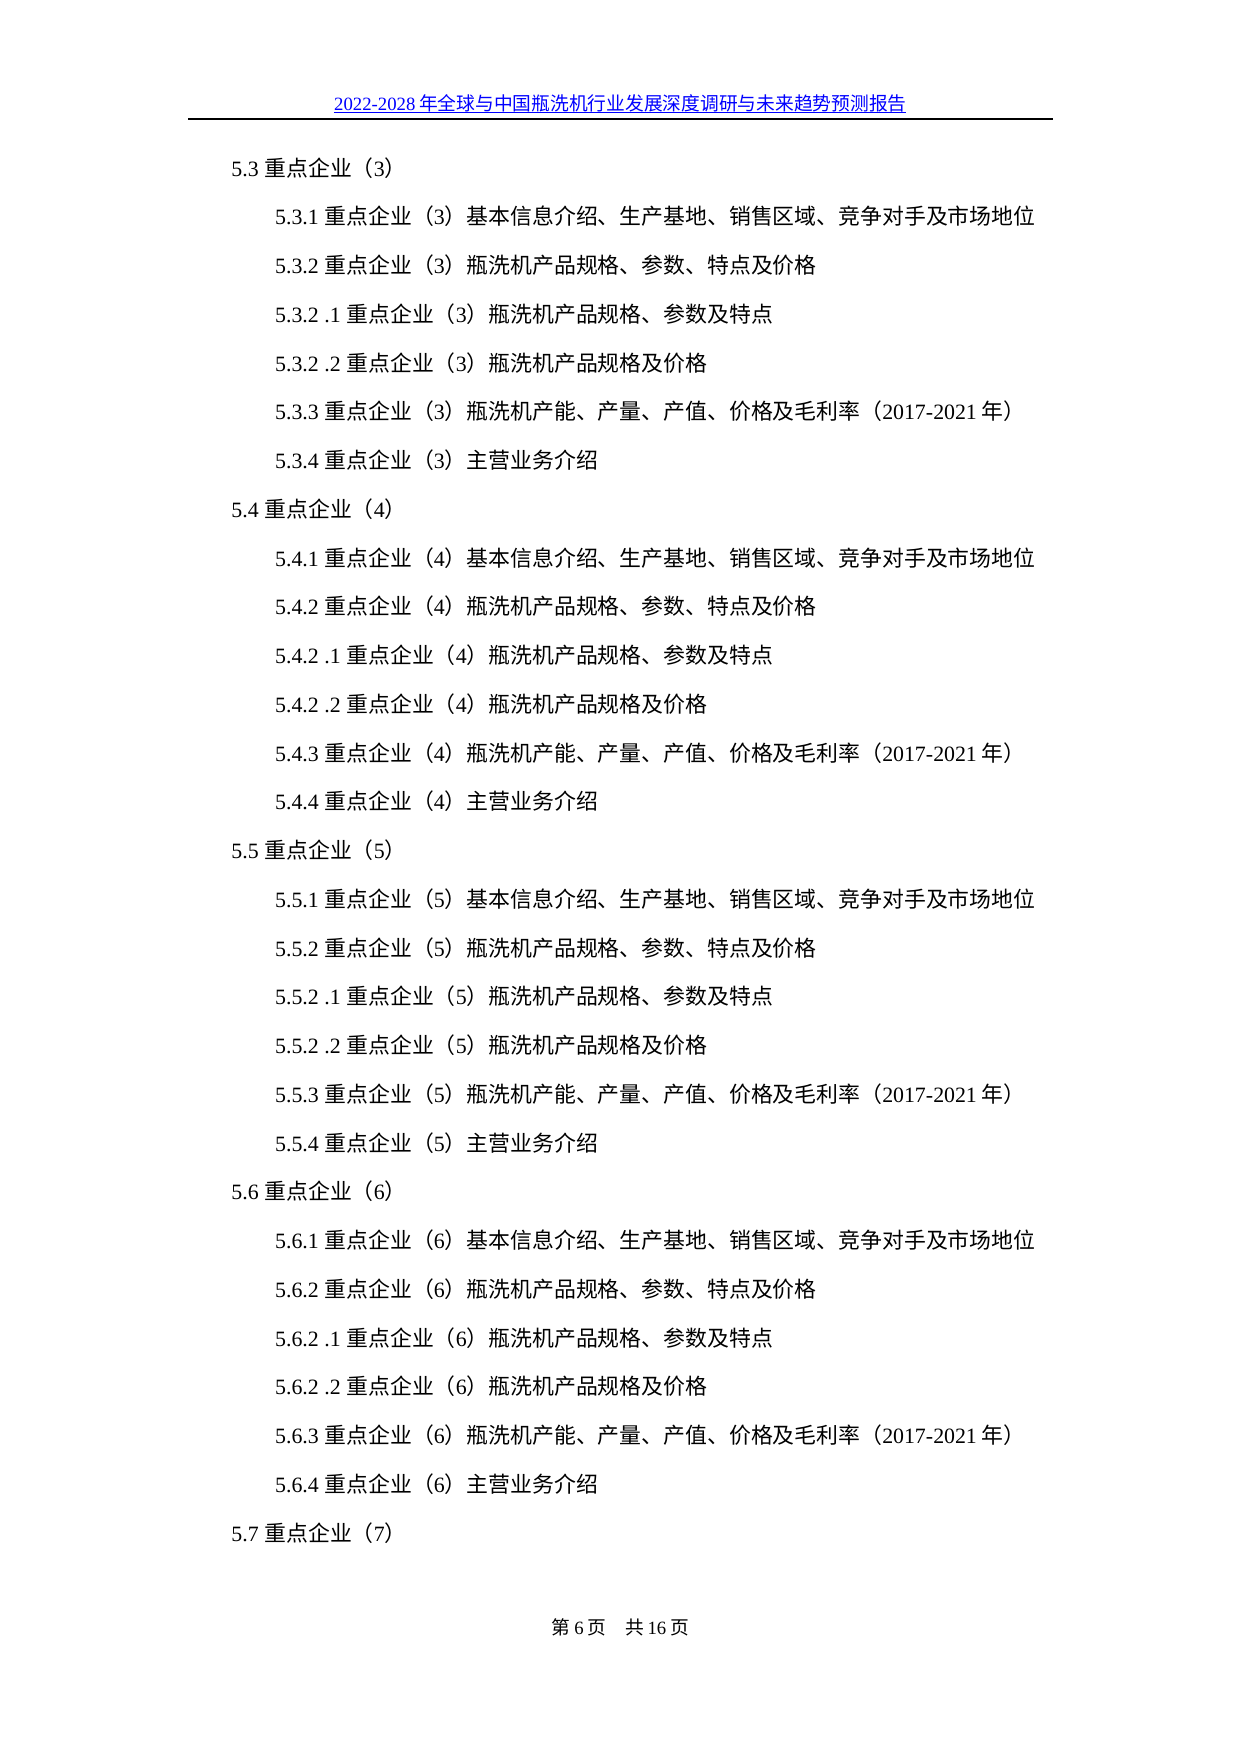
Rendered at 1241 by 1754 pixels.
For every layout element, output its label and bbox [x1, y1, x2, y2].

text [187, 150, 1053, 1548]
